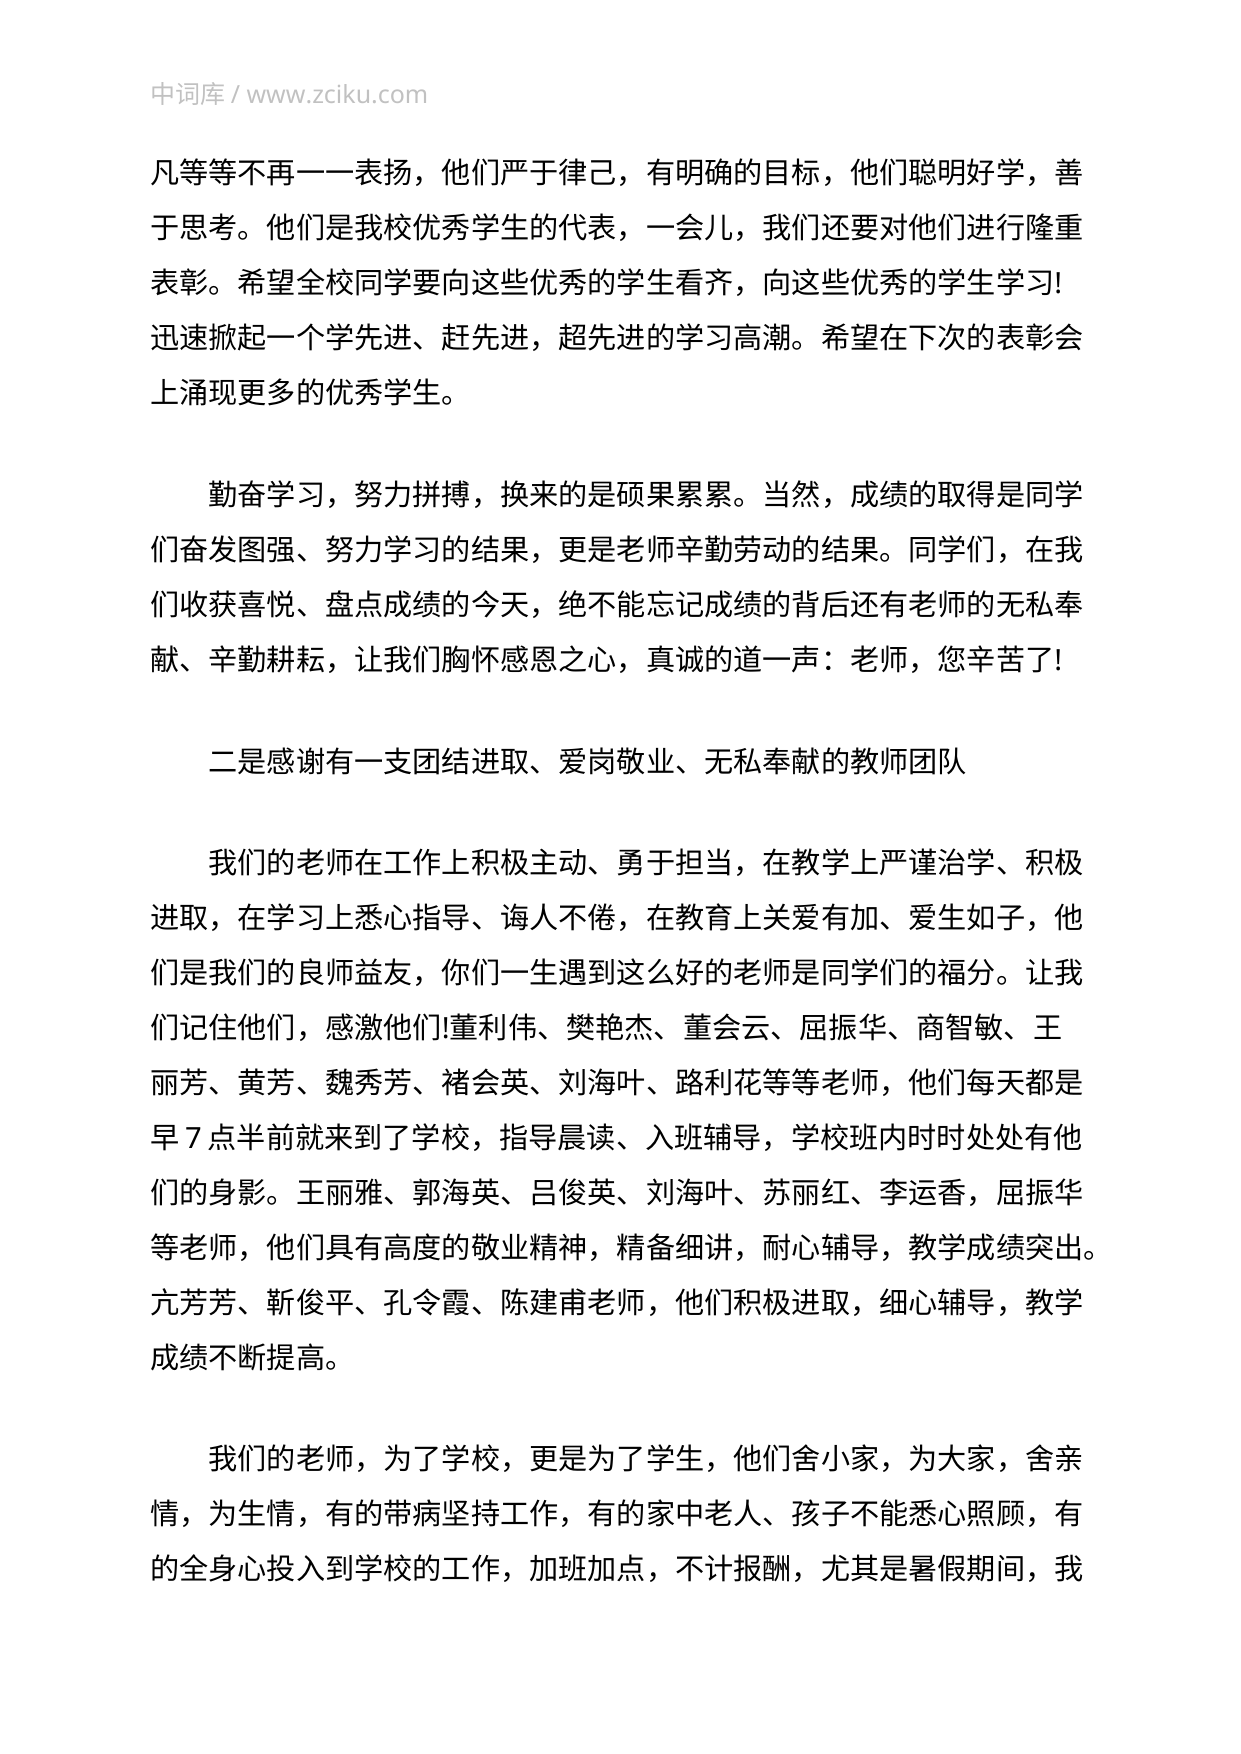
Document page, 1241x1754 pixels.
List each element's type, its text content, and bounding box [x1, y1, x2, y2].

text 勤奋学习，努力拼搏，换来的是硕果累累。当然，成绩的取得是同学们奋发图强、努力学习的结果，更是老师辛勤劳动的结果。同学们，在我们收获喜悦、盘点成绩的今天，绝不能忘记成绩的背后还有老师的无私奉献、辛勤耕耘，让我们胸怀感恩之心，真诚的道一声：老师，您辛苦了! [150, 471, 1090, 678]
text 二是感谢有一支团结进取、爱岗敬业、无私奉献的教师团队 [150, 738, 1090, 780]
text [150, 150, 1090, 412]
text 我们的老师在工作上积极主动、勇于担当，在教学上严谨治学、积极进取，在学习上悉心指导、诲人不倦，在教育上关爱有加、爱生如子，他们是我们的良师益友，你们一生遇到这么好的老师是同学们的福分。让我们记住他们，感激他们!董利伟、樊艳杰、董会云、屈振华、商智敏、王丽芳、黄芳、魏秀芳、褚会英、刘海叶、路利花等等老师，他们每天都是早7点半前就来到了学校，指导晨读、入班辅导，学校班内时时处处有他们的身影。王丽雅、郭海英、吕俊英、刘海叶、苏丽红、李运香，屈振华等老师，他们具有高度的敬业精神，精备细讲，耐心辅导，教学成绩突出。亢芳芳、靳俊平、孔令霞、陈建甫老师，他们积极进取，细心辅导，教学成绩不断提高。 [150, 840, 1090, 1376]
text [150, 1436, 1090, 1588]
